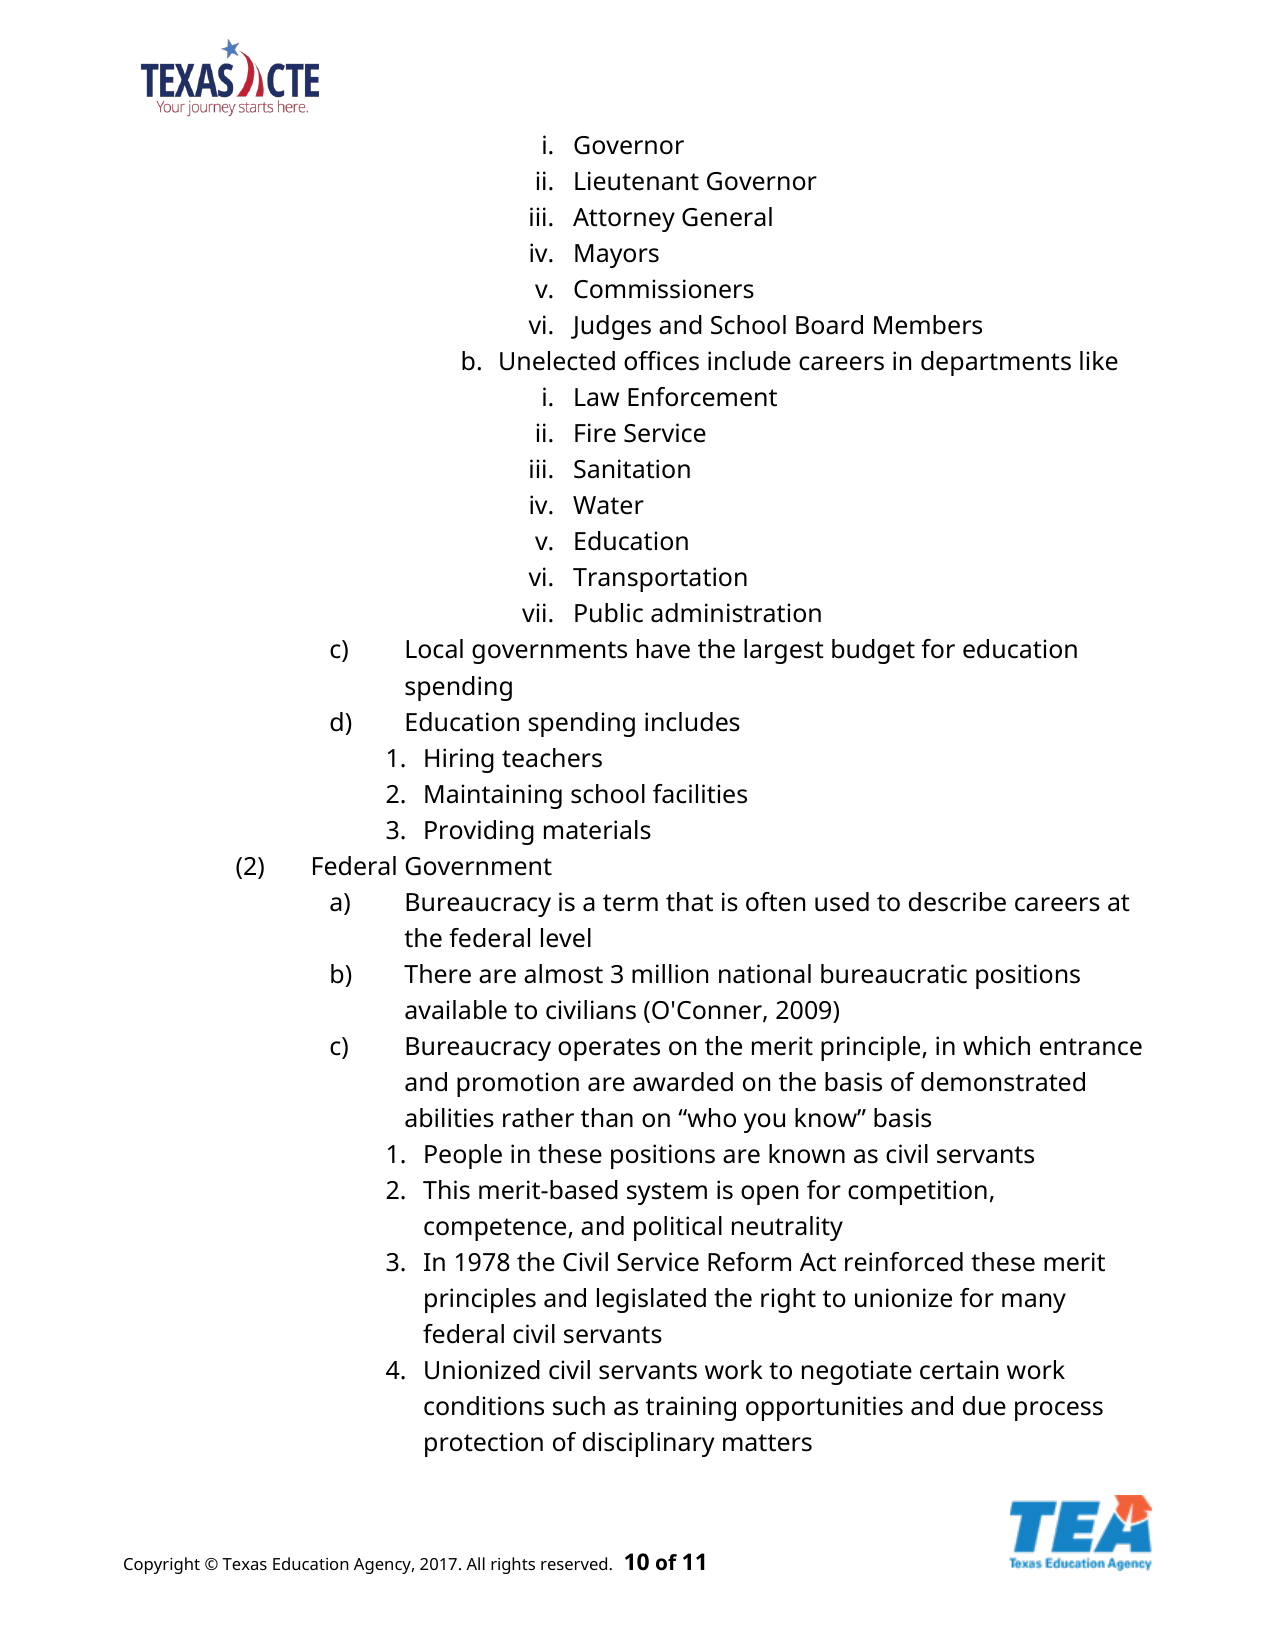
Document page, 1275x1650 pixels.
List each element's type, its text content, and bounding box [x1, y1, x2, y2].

list Fire Service [554, 416, 1152, 450]
list Education [554, 524, 1152, 558]
list Mayors [554, 236, 1152, 270]
list People in these positions are known as civil servants [385, 1137, 1152, 1171]
list Bureaucracy operates on the merit principle, in which entrance and promotion are awarded on the basis of demonstrated abilities rather than on “who you know” basis [329, 1028, 1152, 1135]
list Commissioners [554, 272, 1152, 306]
list Hiring teachers [385, 740, 1152, 774]
list Transportation [554, 560, 1152, 594]
list Water [554, 488, 1152, 522]
list Unelected offices include careers in departments like [460, 344, 1152, 378]
list Judges and School Board Members [554, 308, 1152, 342]
list Attorney General [554, 199, 1152, 234]
list Federal Government [235, 848, 1152, 882]
list In 1978 the Civil Service Reform Act reinforced these merit principles and legislated the right to unionize for many federal civil servants [385, 1245, 1152, 1351]
list Governor [554, 127, 1152, 162]
list Public administration [554, 596, 1152, 630]
list Lieutenant Governor [554, 163, 1152, 198]
picture [122, 28, 338, 127]
list Maintaining school facilities [385, 776, 1152, 810]
list Education spending includes [329, 704, 1152, 738]
list Law Enforcement [554, 380, 1152, 414]
picture [1009, 1495, 1153, 1571]
list Providing materials [385, 812, 1152, 846]
list Local governments have the largest budget for education spending [329, 632, 1152, 702]
list Sanitation [554, 452, 1152, 486]
list This merit-based system is open for competition, competence, and political neutrality [385, 1173, 1152, 1243]
list Unionized civil servants work to negotiate certain work conditions such as training opportunities and due process protection of disciplinary matters [385, 1353, 1152, 1459]
list Bureaucracy is a term that is often used to describe careers at the federal level [329, 884, 1152, 954]
list There are almost 3 million national bureaucratic positions available to civilians (O'Conner, 2009) [329, 956, 1152, 1027]
